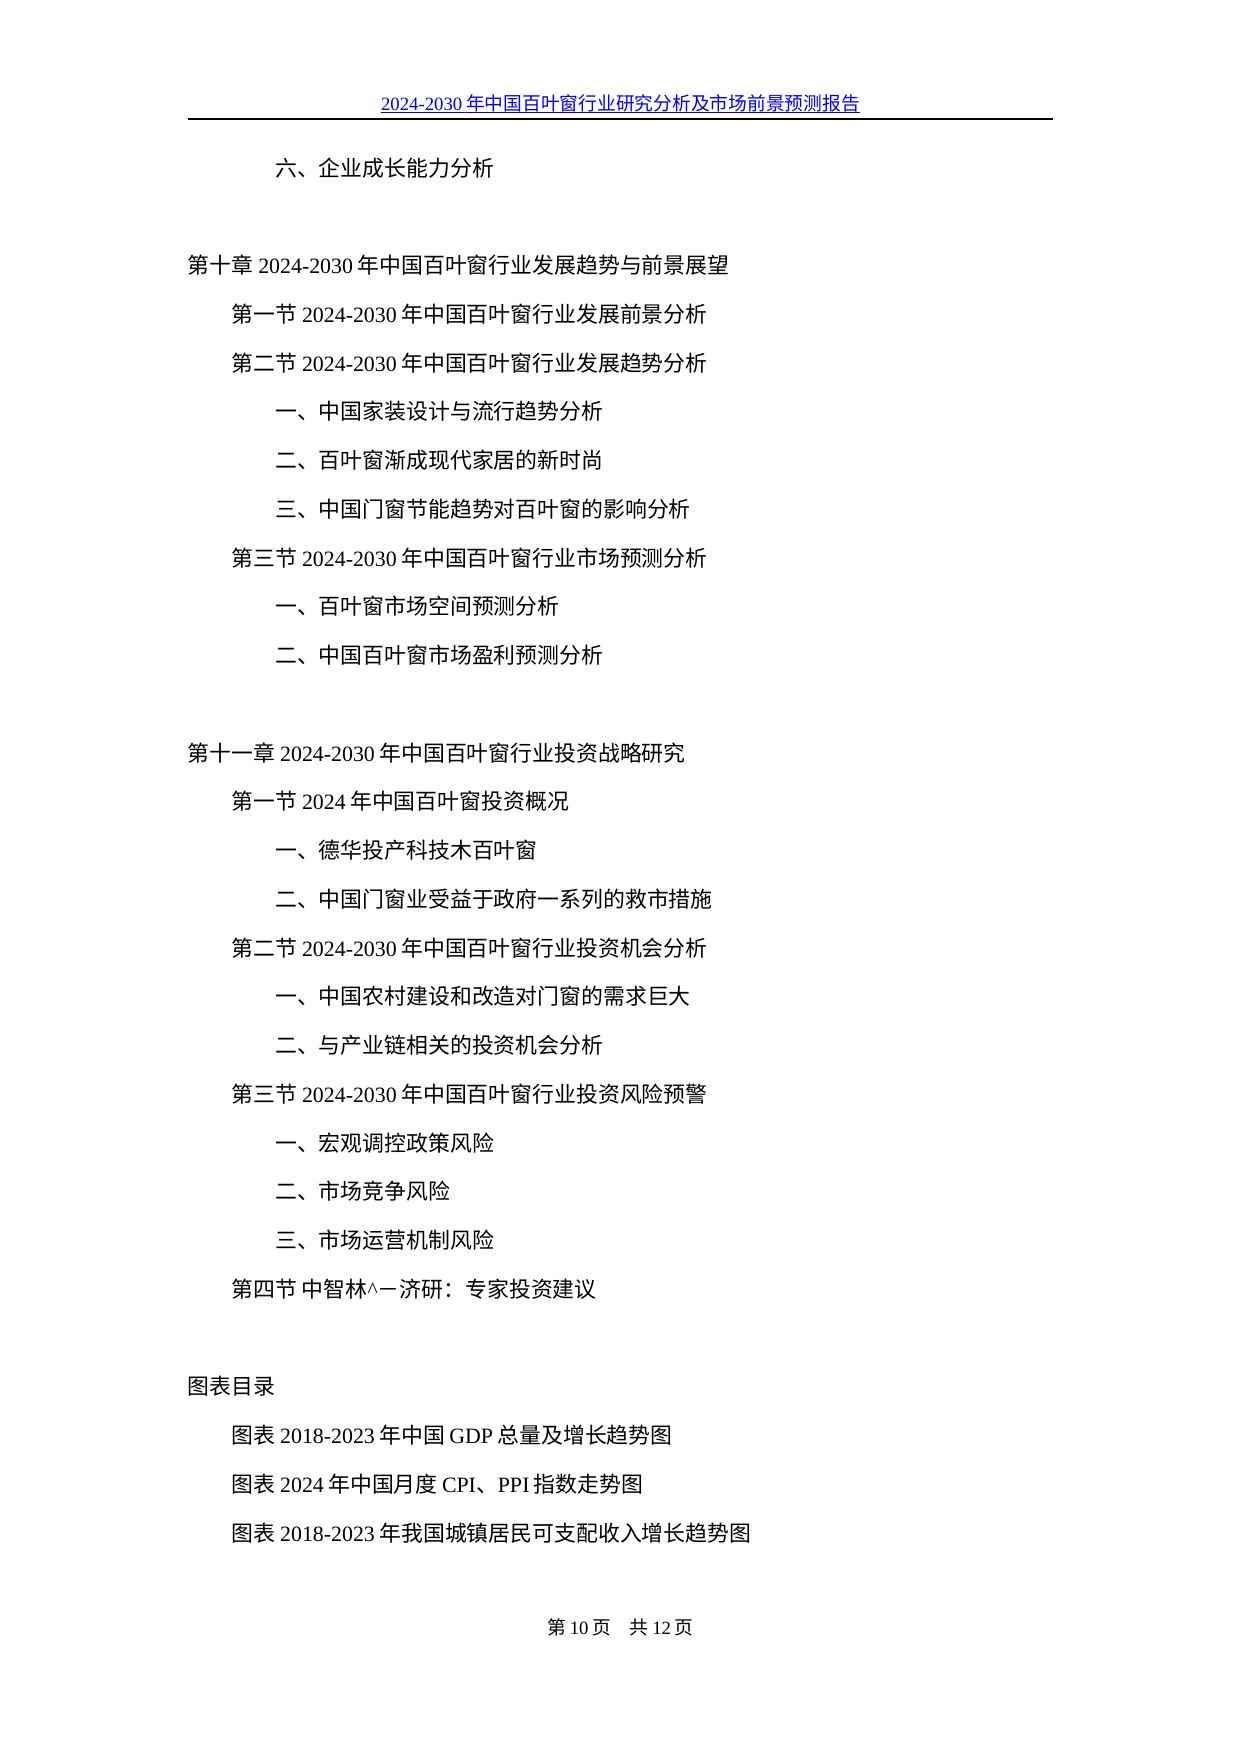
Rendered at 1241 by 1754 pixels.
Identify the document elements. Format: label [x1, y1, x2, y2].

text [187, 150, 1053, 1548]
